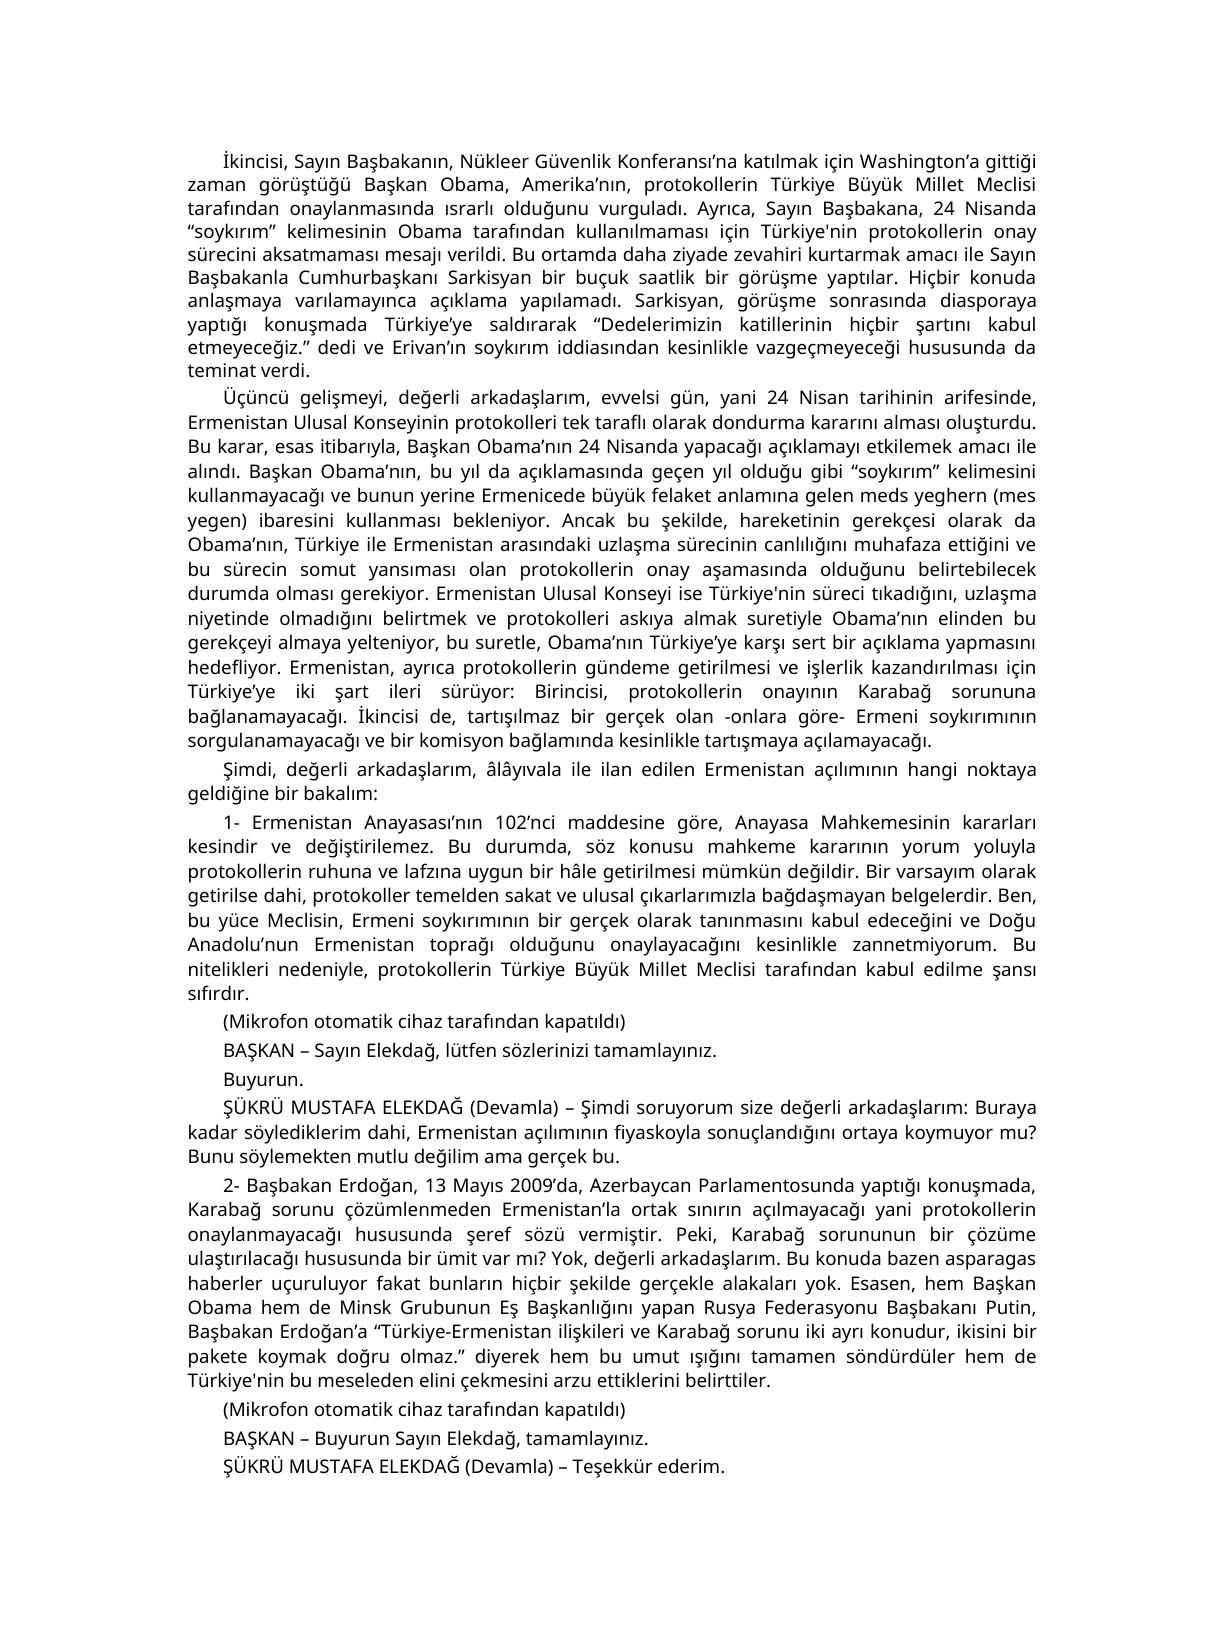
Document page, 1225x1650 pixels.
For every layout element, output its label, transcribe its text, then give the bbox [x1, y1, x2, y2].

text İkincisi, Sayın Başbakanın, Nükleer Güvenlik Konferansı’na katılmak için Washington’a gittiği zaman görüştüğü Başkan Obama, Amerika’nın, protokollerin Türkiye Büyük Millet Meclisi tarafından onaylanmasında ısrarlı olduğunu vurguladı. Ayrıca, Sayın Başbakana, 24 Nisanda “soykırım” kelimesinin Obama tarafından kullanılmaması için Türkiye'nin protokollerin onay sürecini aksatmaması mesajı verildi. Bu ortamda daha ziyade zevahiri kurtarmak amacı ile Sayın Başbakanla Cumhurbaşkanı Sarkisyan bir buçuk saatlik bir görüşme yaptılar. Hiçbir konuda anlaşmaya varılamayınca açıklama yapılamadı. Sarkisyan, görüşme sonrasında diasporaya yaptığı konuşmada Türkiye’ye saldırarak “Dedelerimizin katillerinin hiçbir şartını kabul etmeyeceğiz.” dedi ve Erivan’ın soykırım iddiasından kesinlikle vazgeçmeyeceği hususunda da teminat verdi. [187, 150, 1037, 382]
text (Mikrofon otomatik cihaz tarafından kapatıldı) [187, 1009, 1037, 1034]
text ŞÜKRÜ MUSTAFA ELEKDAĞ (Devamla) – Şimdi soruyorum size değerli arkadaşlarım: Buraya kadar söylediklerim dahi, Ermenistan açılımının fiyaskoyla sonuçlandığını ortaya koymuyor mu? Bunu söylemekten mutlu değilim ama gerçek bu. [187, 1095, 1037, 1168]
text Üçüncü gelişmeyi, değerli arkadaşlarım, evvelsi gün, yani 24 Nisan tarihinin arifesinde, Ermenistan Ulusal Konseyinin protokolleri tek taraflı olarak dondurma kararını alması oluşturdu. Bu karar, esas itibarıyla, Başkan Obama’nın 24 Nisanda yapacağı açıklamayı etkilemek amacı ile alındı. Başkan Obama’nın, bu yıl da açıklamasında geçen yıl olduğu gibi “soykırım” kelimesini kullanmayacağı ve bunun yerine Ermenicede büyük felaket anlamına gelen meds yeghern (mes yegen) ibaresini kullanması bekleniyor. Ancak bu şekilde, hareketinin gerekçesi olarak da Obama’nın, Türkiye ile Ermenistan arasındaki uzlaşma sürecinin canlılığını muhafaza ettiğini ve bu sürecin somut yansıması olan protokollerin onay aşamasında olduğunu belirtebilecek durumda olması gerekiyor. Ermenistan Ulusal Konseyi ise Türkiye'nin süreci tıkadığını, uzlaşma niyetinde olmadığını belirtmek ve protokolleri askıya almak suretiyle Obama’nın elinden bu gerekçeyi almaya yelteniyor, bu suretle, Obama’nın Türkiye’ye karşı sert bir açıklama yapmasını hedefliyor. Ermenistan, ayrıca protokollerin gündeme getirilmesi ve işlerlik kazandırılması için Türkiye’ye iki şart ileri sürüyor: Birincisi, protokollerin onayının Karabağ sorununa bağlanamayacağı. İkincisi de, tartışılmaz bir gerçek olan -onlara göre- Ermeni soykırımının sorgulanamayacağı ve bir komisyon bağlamında kesinlikle tartışmaya açılamayacağı. [187, 385, 1037, 752]
text 1- Ermenistan Anayasası’nın 102’nci maddesine göre, Anayasa Mahkemesinin kararları kesindir ve değiştirilemez. Bu durumda, söz konusu mahkeme kararının yorum yoluyla protokollerin ruhuna ve lafzına uygun bir hâle getirilmesi mümkün değildir. Bir varsayım olarak getirilse dahi, protokoller temelden sakat ve ulusal çıkarlarımızla bağdaşmayan belgelerdir. Ben, bu yüce Meclisin, Ermeni soykırımının bir gerçek olarak tanınmasını kabul edeceğini ve Doğu Anadolu’nun Ermenistan toprağı olduğunu onaylayacağını kesinlikle zannetmiyorum. Bu nitelikleri nedeniyle, protokollerin Türkiye Büyük Millet Meclisi tarafından kabul edilme şansı sıfırdır. [187, 809, 1037, 1005]
text BAŞKAN – Sayın Elekdağ, lütfen sözlerinizi tamamlayınız. [187, 1038, 1037, 1062]
text (Mikrofon otomatik cihaz tarafından kapatıldı) [187, 1397, 1037, 1421]
text ŞÜKRÜ MUSTAFA ELEKDAĞ (Devamla) – Teşekkür ederim. [187, 1454, 1037, 1478]
text BAŞKAN – Buyurun Sayın Elekdağ, tamamlayınız. [187, 1425, 1037, 1450]
text Şimdi, değerli arkadaşlarım, âlâyıvala ile ilan edilen Ermenistan açılımının hangi noktaya geldiğine bir bakalım: [187, 756, 1037, 805]
text 2- Başbakan Erdoğan, 13 Mayıs 2009’da, Azerbaycan Parlamentosunda yaptığı konuşmada, Karabağ sorunu çözümlenmeden Ermenistan’la ortak sınırın açılmayacağı yani protokollerin onaylanmayacağı hususunda şeref sözü vermiştir. Peki, Karabağ sorununun bir çözüme ulaştırılacağı hususunda bir ümit var mı? Yok, değerli arkadaşlarım. Bu konuda bazen asparagas haberler uçuruluyor fakat bunların hiçbir şekilde gerçekle alakaları yok. Esasen, hem Başkan Obama hem de Minsk Grubunun Eş Başkanlığını yapan Rusya Federasyonu Başbakanı Putin, Başbakan Erdoğan’a “Türkiye-Ermenistan ilişkileri ve Karabağ sorunu iki ayrı konudur, ikisini bir pakete koymak doğru olmaz.” diyerek hem bu umut ışığını tamamen söndürdüler hem de Türkiye'nin bu meseleden elini çekmesini arzu ettiklerini belirttiler. [187, 1172, 1037, 1393]
text Buyurun. [187, 1066, 1037, 1091]
